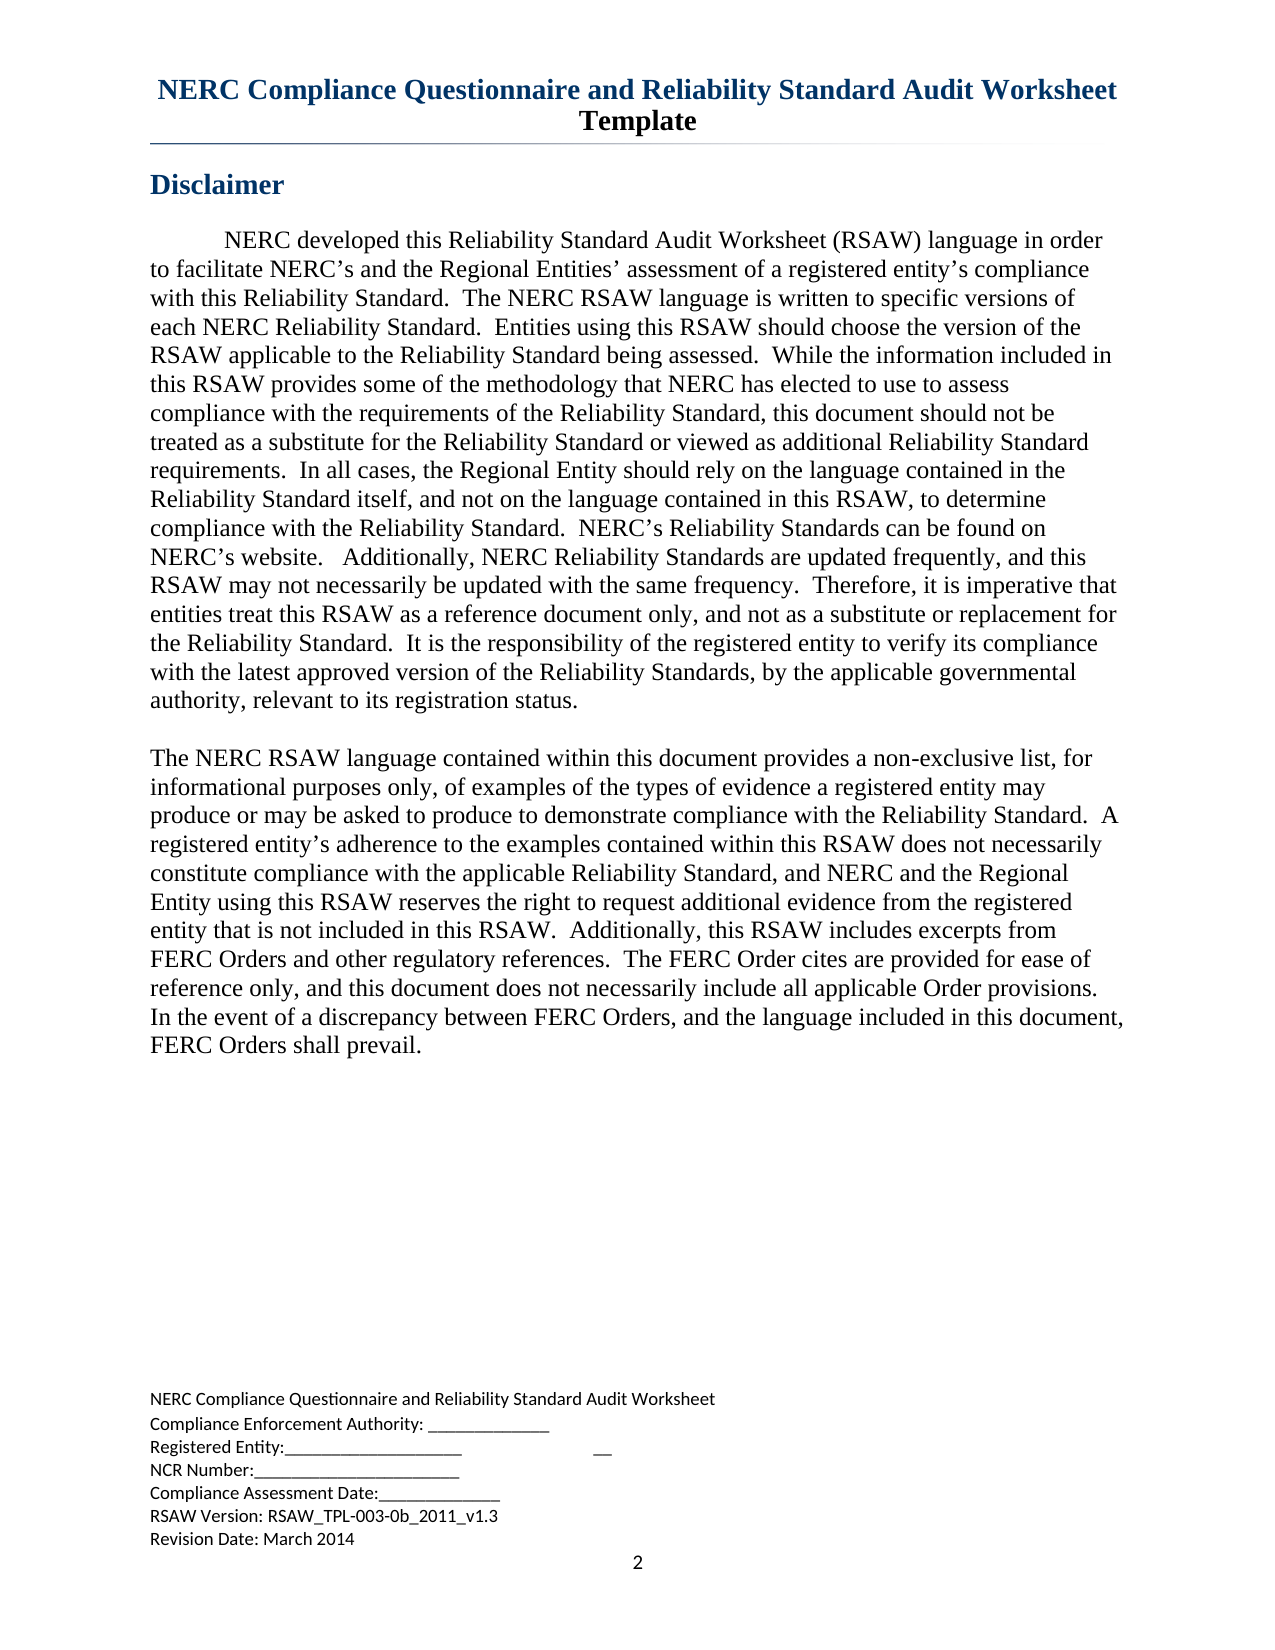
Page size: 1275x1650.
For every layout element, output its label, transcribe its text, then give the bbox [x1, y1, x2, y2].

picture [150, 143, 1128, 149]
text Disclaimer [150, 167, 1125, 202]
text The NERC RSAW language contained within this document provides a non-exclusive list, for informational purposes only, of examples of the types of evidence a registered entity may produce or may be asked to produce to demonstrate compliance with the Reliability Standard. A registered entity’s adherence to the examples contained within this RSAW does not necessarily constitute compliance with the applicable Reliability Standard, and NERC and the Regional Entity using this RSAW reserves the right to request additional evidence from the registered entity that is not included in this RSAW. Additionally, this RSAW includes excerpts from FERC Orders and other regulatory references. The FERC Order cites are provided for ease of reference only, and this document does not necessarily include all applicable Order provisions. In the event of a discrepancy between FERC Orders, and the language included in this document, FERC Orders shall prevail. [150, 743, 1125, 1059]
text NERC developed this Reliability Standard Audit Worksheet (RSAW) language in order to facilitate NERC’s and the Regional Entities’ assessment of a registered entity’s compliance with this Reliability Standard. The NERC RSAW language is written to specific versions of each NERC Reliability Standard. Entities using this RSAW should choose the version of the RSAW applicable to the Reliability Standard being assessed. While the information included in this RSAW provides some of the methodology that NERC has elected to use to assess compliance with the requirements of the Reliability Standard, this document should not be treated as a substitute for the Reliability Standard or viewed as additional Reliability Standard requirements. In all cases, the Regional Entity should rely on the language contained in the Reliability Standard itself, and not on the language contained in this RSAW, to determine compliance with the Reliability Standard. NERC’s Reliability Standards can be found on NERC’s website. Additionally, NERC Reliability Standards are updated frequently, and this RSAW may not necessarily be updated with the same frequency. Therefore, it is imperative that entities treat this RSAW as a reference document only, and not as a substitute or replacement for the Reliability Standard. It is the responsibility of the registered entity to verify its compliance with the latest approved version of the Reliability Standards, by the applicable governmental authority, relevant to its registration status. [150, 226, 1125, 714]
